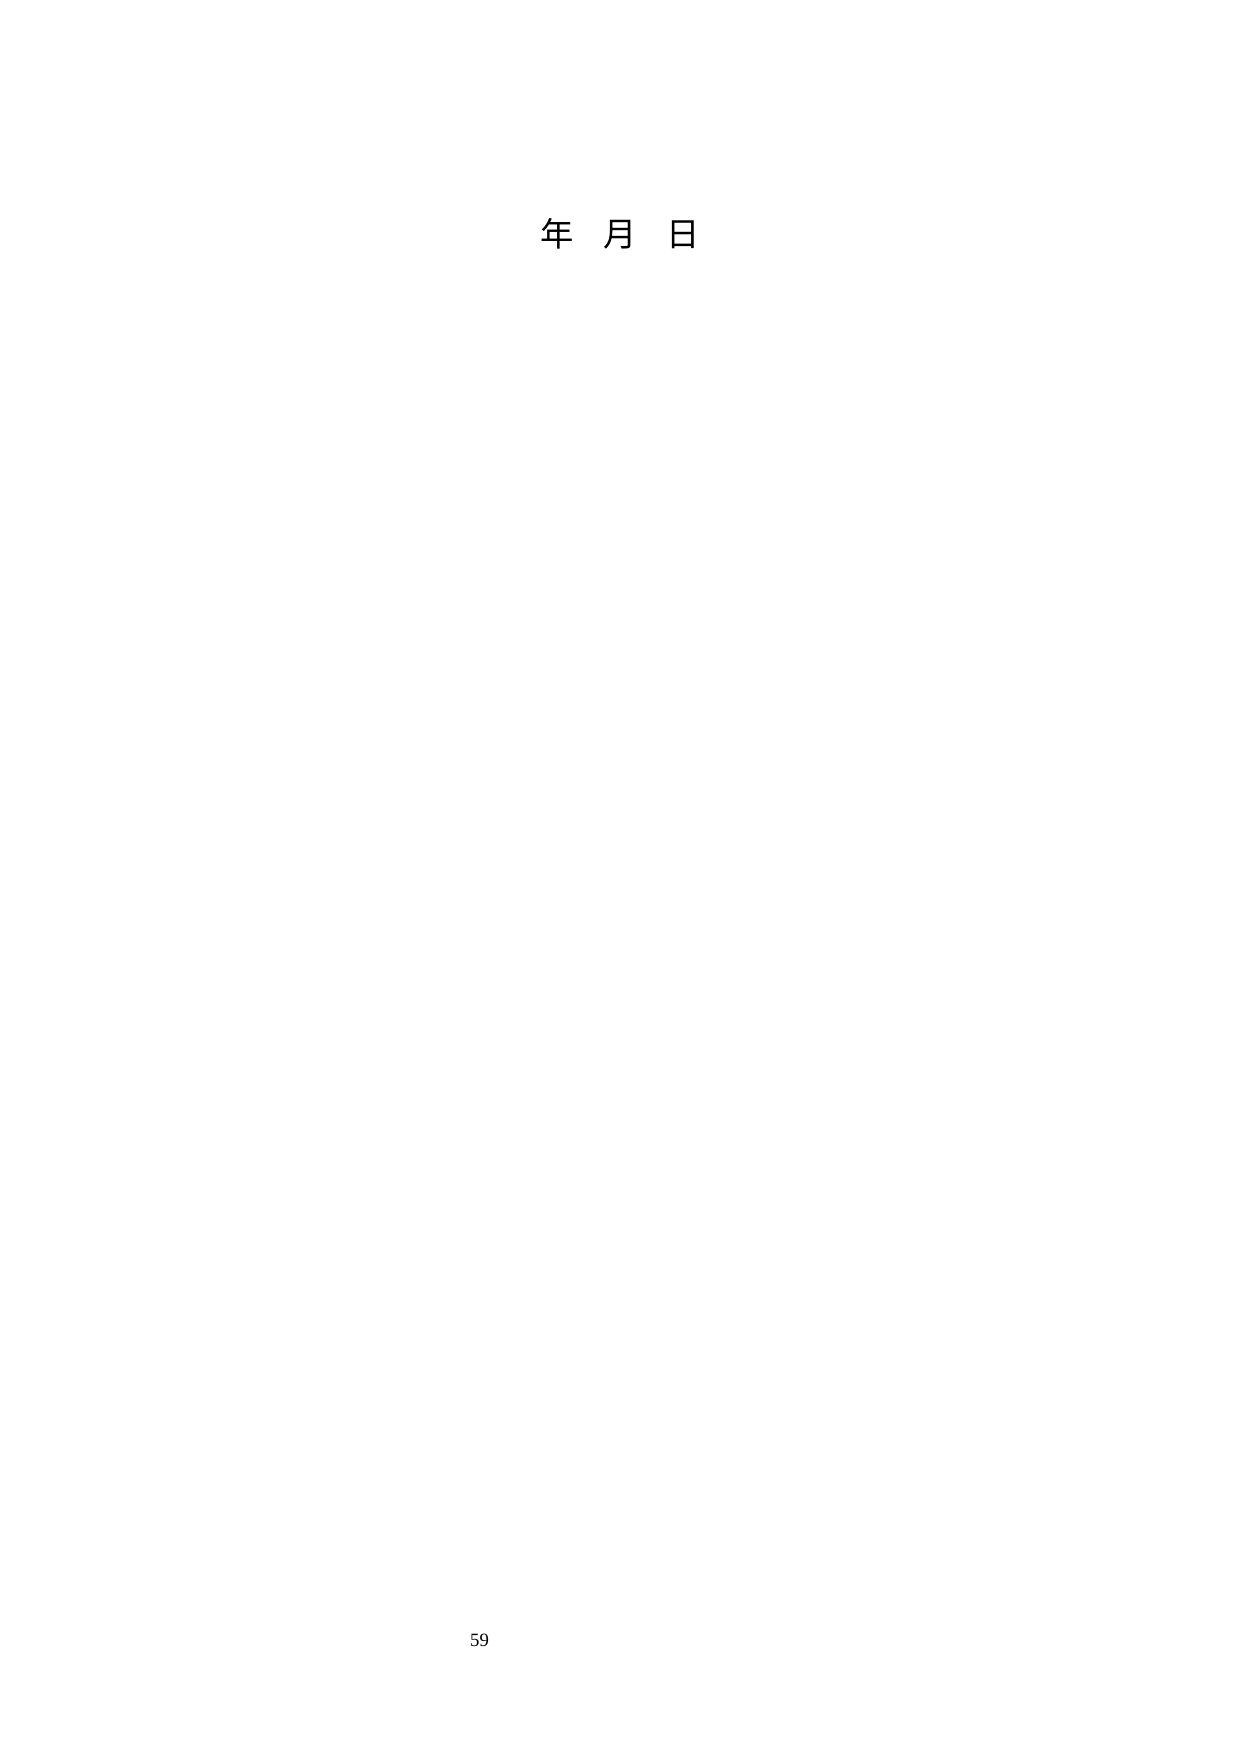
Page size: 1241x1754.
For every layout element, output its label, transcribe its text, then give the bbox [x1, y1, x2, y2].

text 年 月 日 [148, 207, 1093, 256]
